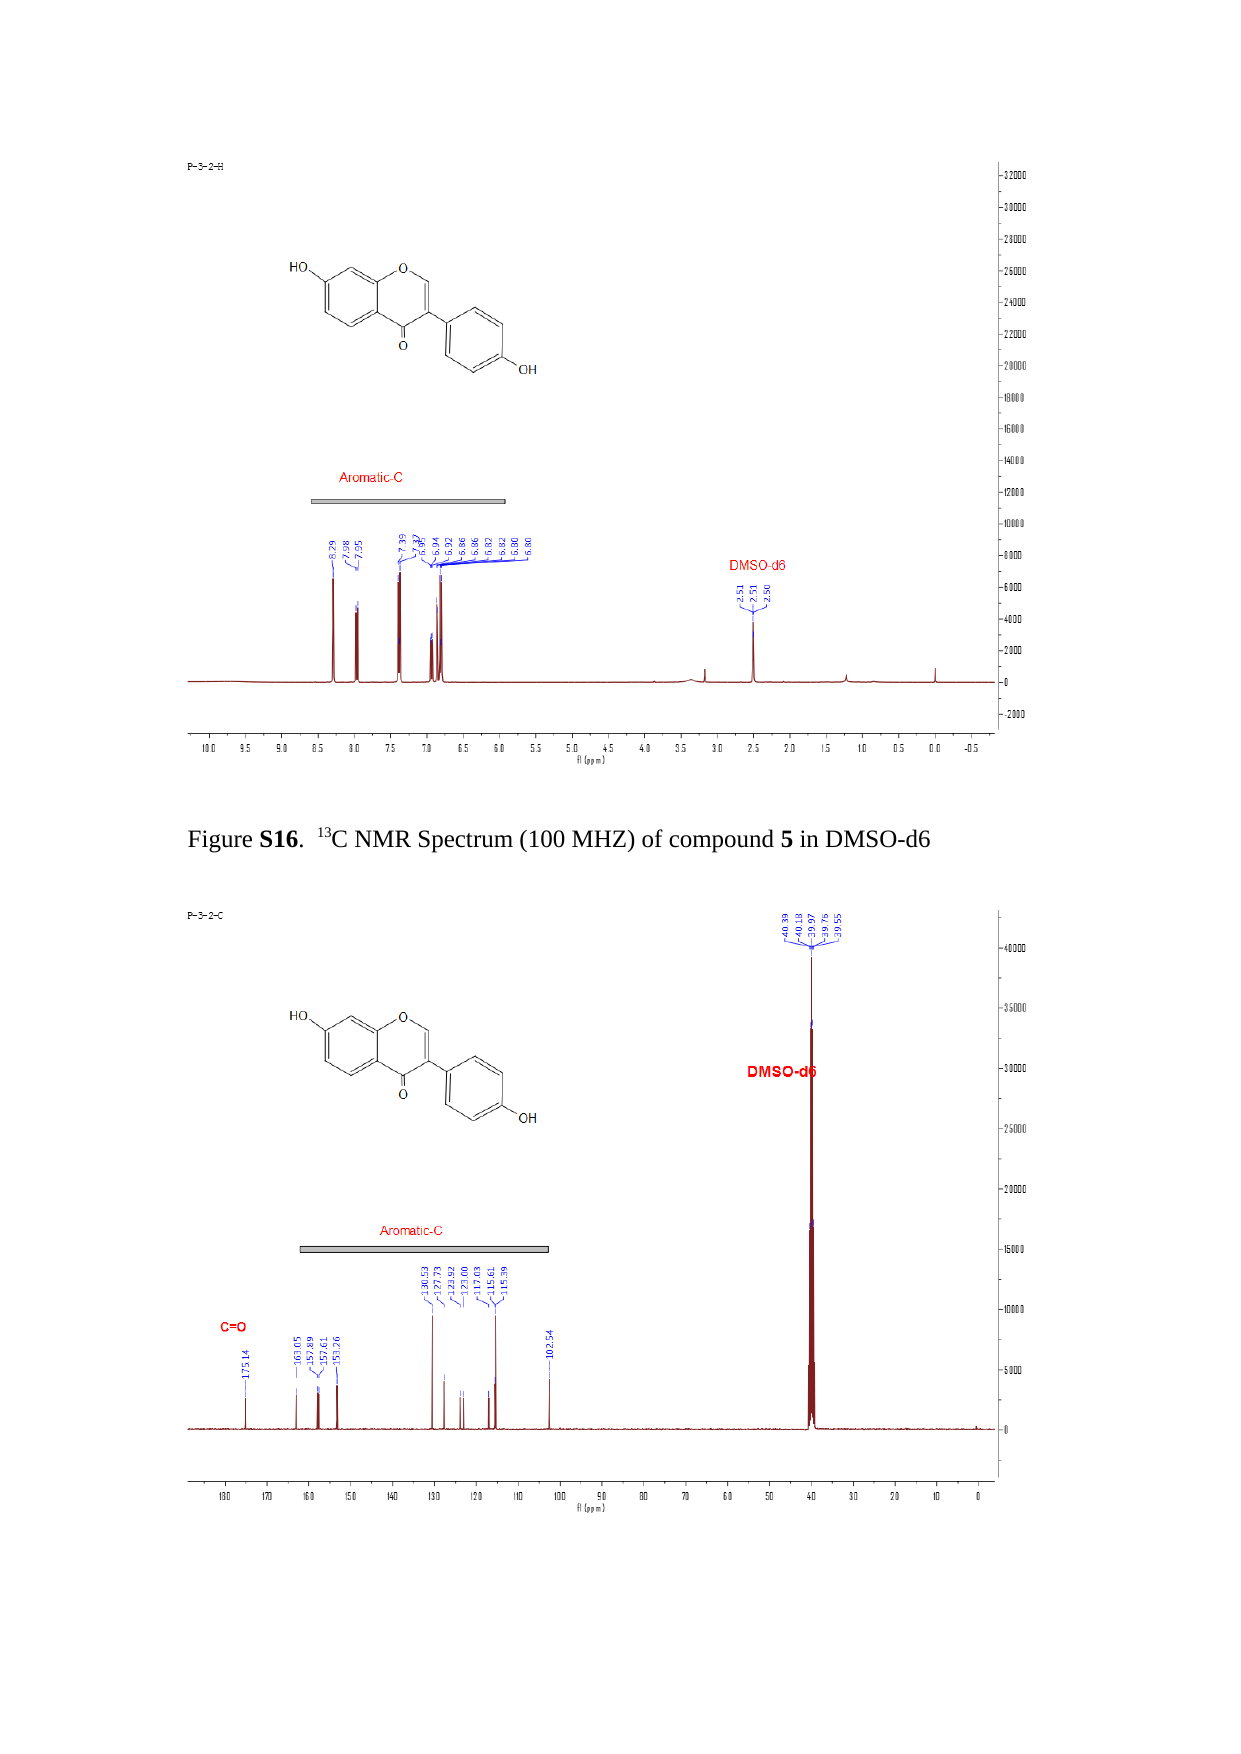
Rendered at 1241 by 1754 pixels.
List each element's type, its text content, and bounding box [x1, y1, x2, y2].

picture [187, 910, 1053, 1515]
picture [187, 162, 1053, 767]
text Figure S16. 13C NMR Spectrum (100 MHZ) of compound 5 in DMSO-d6 [187, 824, 1053, 853]
